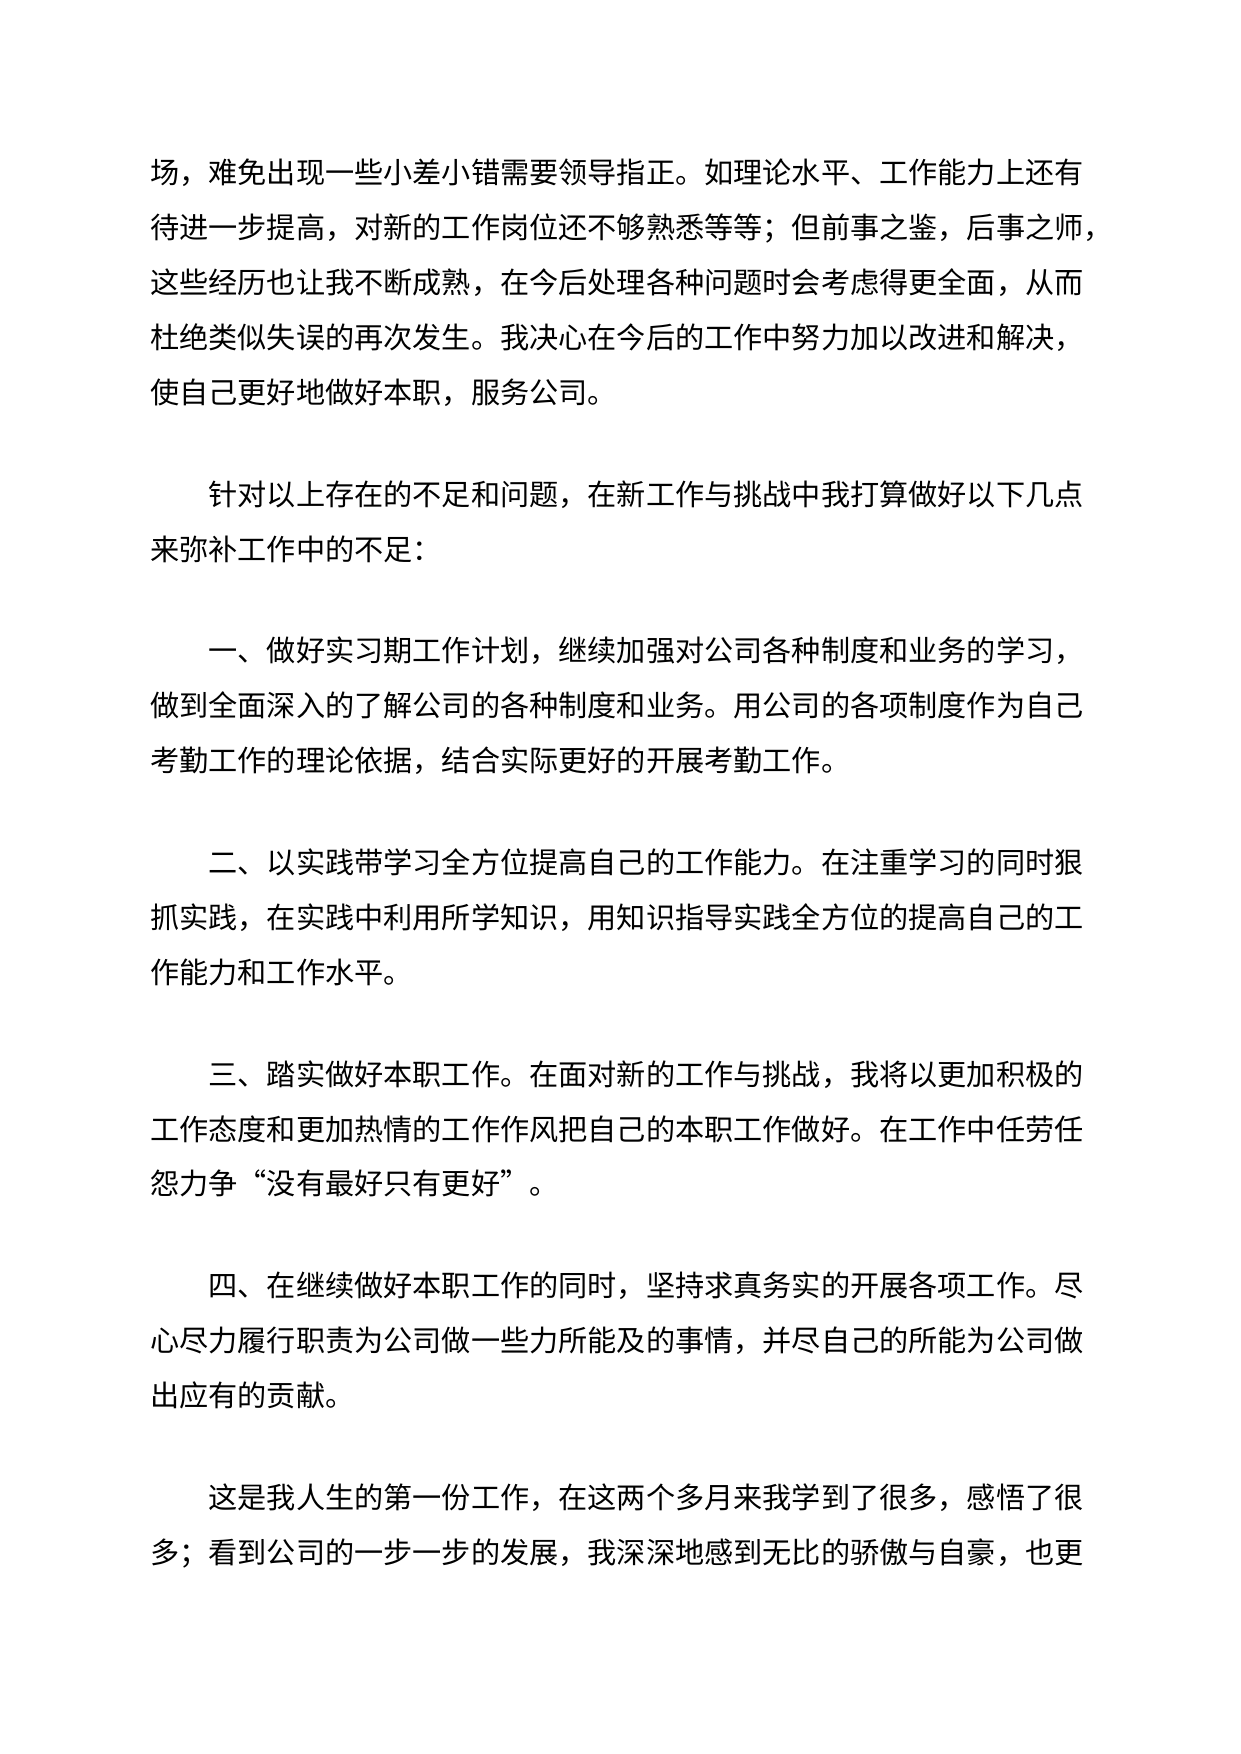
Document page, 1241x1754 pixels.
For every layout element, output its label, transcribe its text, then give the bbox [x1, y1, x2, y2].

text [150, 150, 1090, 412]
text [150, 1474, 1090, 1571]
text 三、踏实做好本职工作。在面对新的工作与挑战，我将以更加积极的工作态度和更加热情的工作作风把自己的本职工作做好。在工作中任劳任怨力争“没有最好只有更好”。 [150, 1051, 1090, 1203]
text 二、以实践带学习全方位提高自己的工作能力。在注重学习的同时狠抓实践，在实践中利用所学知识，用知识指导实践全方位的提高自己的工作能力和工作水平。 [150, 839, 1090, 992]
text 四、在继续做好本职工作的同时，坚持求真务实的开展各项工作。尽心尽力履行职责为公司做一些力所能及的事情，并尽自己的所能为公司做出应有的贡献。 [150, 1263, 1090, 1415]
text 针对以上存在的不足和问题，在新工作与挑战中我打算做好以下几点来弥补工作中的不足： [150, 471, 1090, 568]
text 一、做好实习期工作计划，继续加强对公司各种制度和业务的学习，做到全面深入的了解公司的各种制度和业务。用公司的各项制度作为自己考勤工作的理论依据，结合实际更好的开展考勤工作。 [150, 628, 1090, 780]
